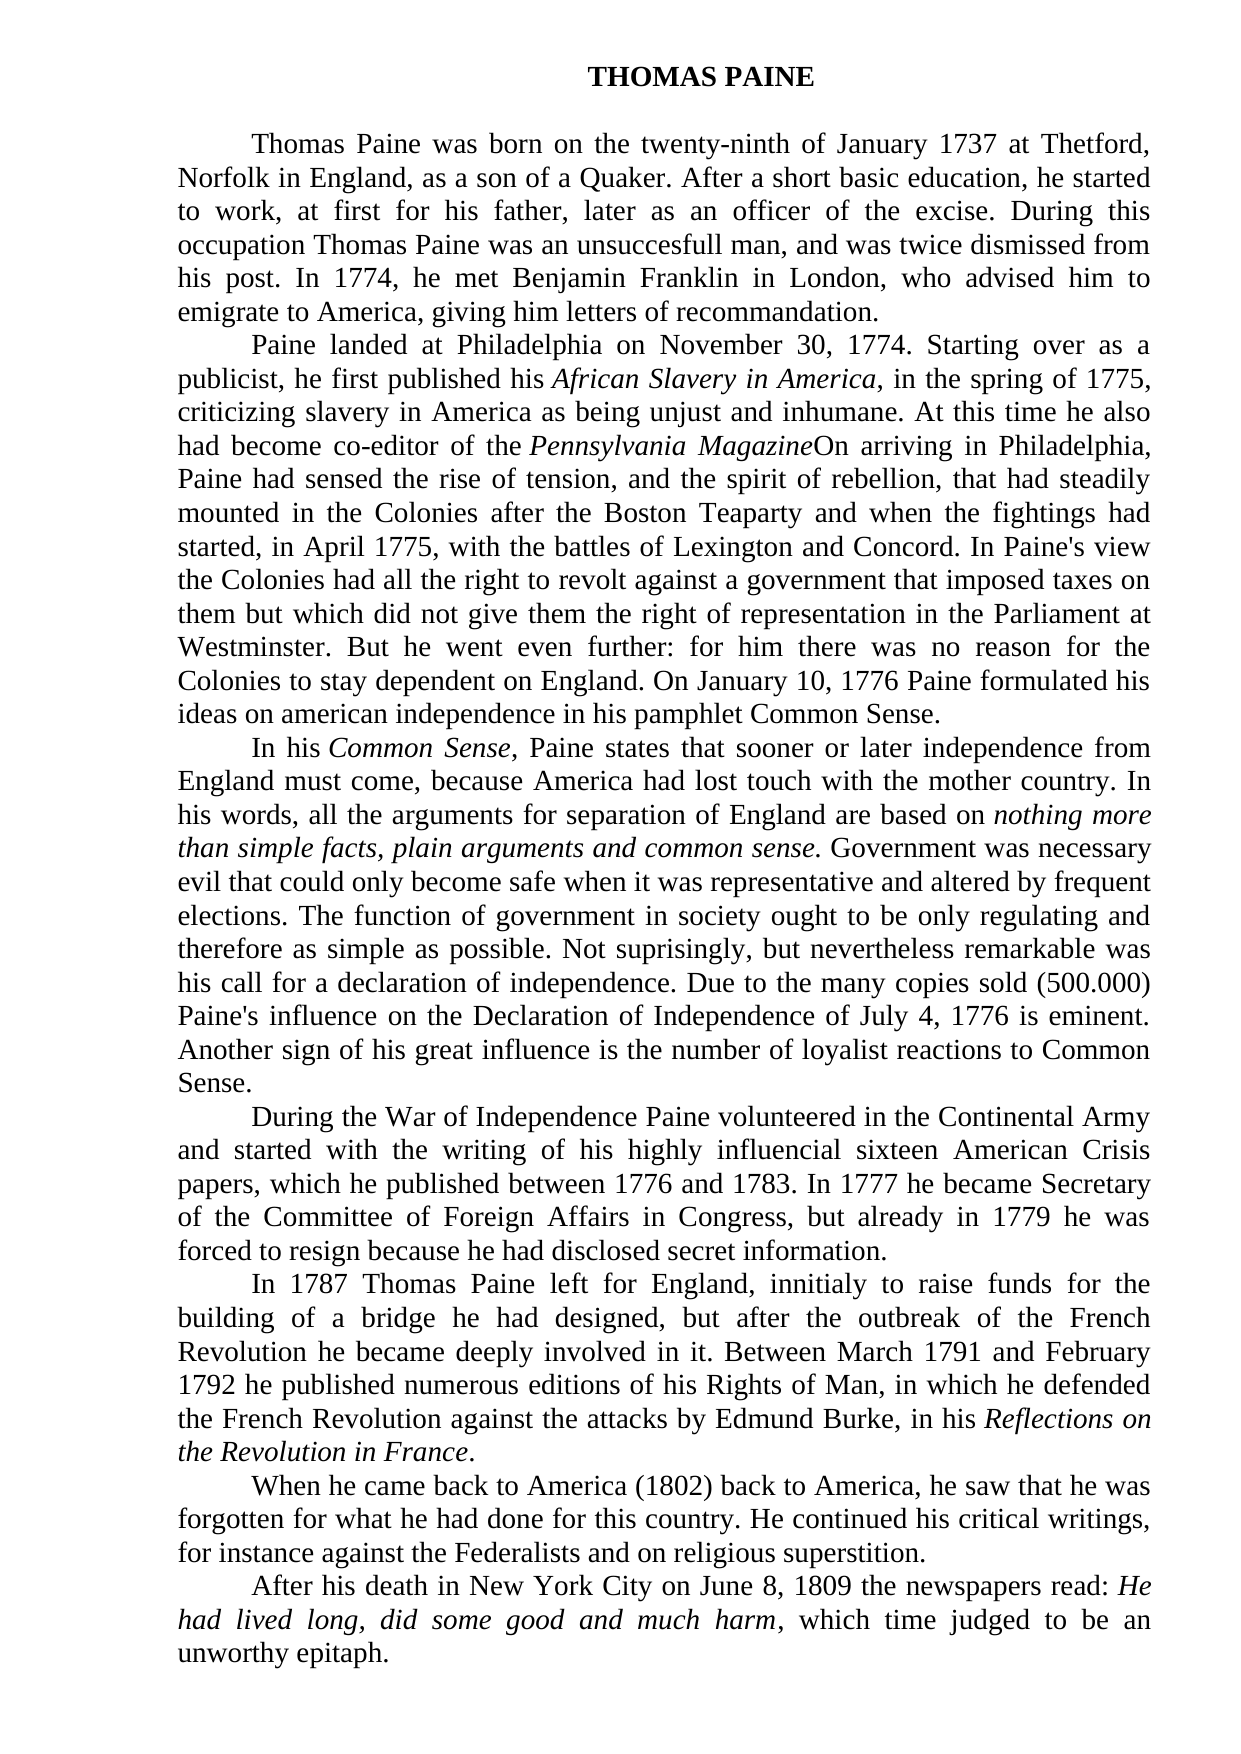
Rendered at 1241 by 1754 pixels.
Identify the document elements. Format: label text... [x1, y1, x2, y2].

text In his Common Sense, Paine states that sooner or later independence from England must come, because America had lost touch with the mother country. In his words, all the arguments for separation of England are based on nothing more than simple facts, plain arguments and common sense. Government was necessary evil that could only become safe when it was representative and altered by frequent elections. The function of government in society ought to be only regulating and therefore as simple as possible. Not suprisingly, but nevertheless remarkable was his call for a declaration of independence. Due to the many copies sold (500.000) Paine's influence on the Declaration of Independence of July 4, 1776 is eminent. Another sign of his great influence is the number of loyalist reactions to Common Sense. [177, 730, 1152, 1099]
text After his death in New York City on June 8, 1809 the newspapers read: He had lived long, did some good and much harm, which time judged to be an unworthy epitaph. [177, 1568, 1152, 1669]
text During the War of Independence Paine volunteered in the Continental Army and started with the writing of his highly influencial sixteen American Crisis papers, which he published between 1776 and 1783. In 1777 he became Secretary of the Committee of Foreign Affairs in Congress, but already in 1779 he was forced to resign because he had disclosed secret information. [177, 1099, 1152, 1267]
text When he came back to America (1802) back to America, he saw that he was forgotten for what he had done for this country. He continued his critical writings, for instance against the Federalists and on religious superstition. [177, 1468, 1152, 1568]
text Paine landed at Philadelphia on November 30, 1774. Starting over as a publicist, he first published his African Slavery in America, in the spring of 1775, criticizing slavery in America as being unjust and inhumane. At this time he also had become co-editor of the Pennsylvania MagazineOn arriving in Philadelphia, Paine had sensed the rise of tension, and the spirit of rebellion, that had steadily mounted in the Colonies after the Boston Teaparty and when the fightings had started, in April 1775, with the battles of Lexington and Concord. In Paine's view the Colonies had all the right to revolt against a government that imposed taxes on them but which did not give them the right of representation in the Parliament at Westminster. But he went even further: for him there was no reason for the Colonies to stay dependent on England. On January 10, 1776 Paine formulated his ideas on american independence in his pamphlet Common Sense. [177, 327, 1152, 730]
text In 1787 Thomas Paine left for England, innitialy to raise funds for the building of a bridge he had designed, but after the outbreak of the French Revolution he became deeply involved in it. Between March 1791 and February 1792 he published numerous editions of his Rights of Man, in which he defended the French Revolution against the attacks by Edmund Burke, in his Reflections on the Revolution in France. [177, 1267, 1152, 1468]
text Thomas Paine [177, 59, 1152, 93]
text Thomas Paine was born on the twenty-ninth of January 1737 at Thetford, Norfolk in England, as a son of a Quaker. After a short basic education, he started to work, at first for his father, later as an officer of the excise. During this occupation Thomas Paine was an unsuccesfull man, and was twice dismissed from his post. In 1774, he met Benjamin Franklin in London, who advised him to emigrate to America, giving him letters of recommandation. [177, 126, 1152, 327]
